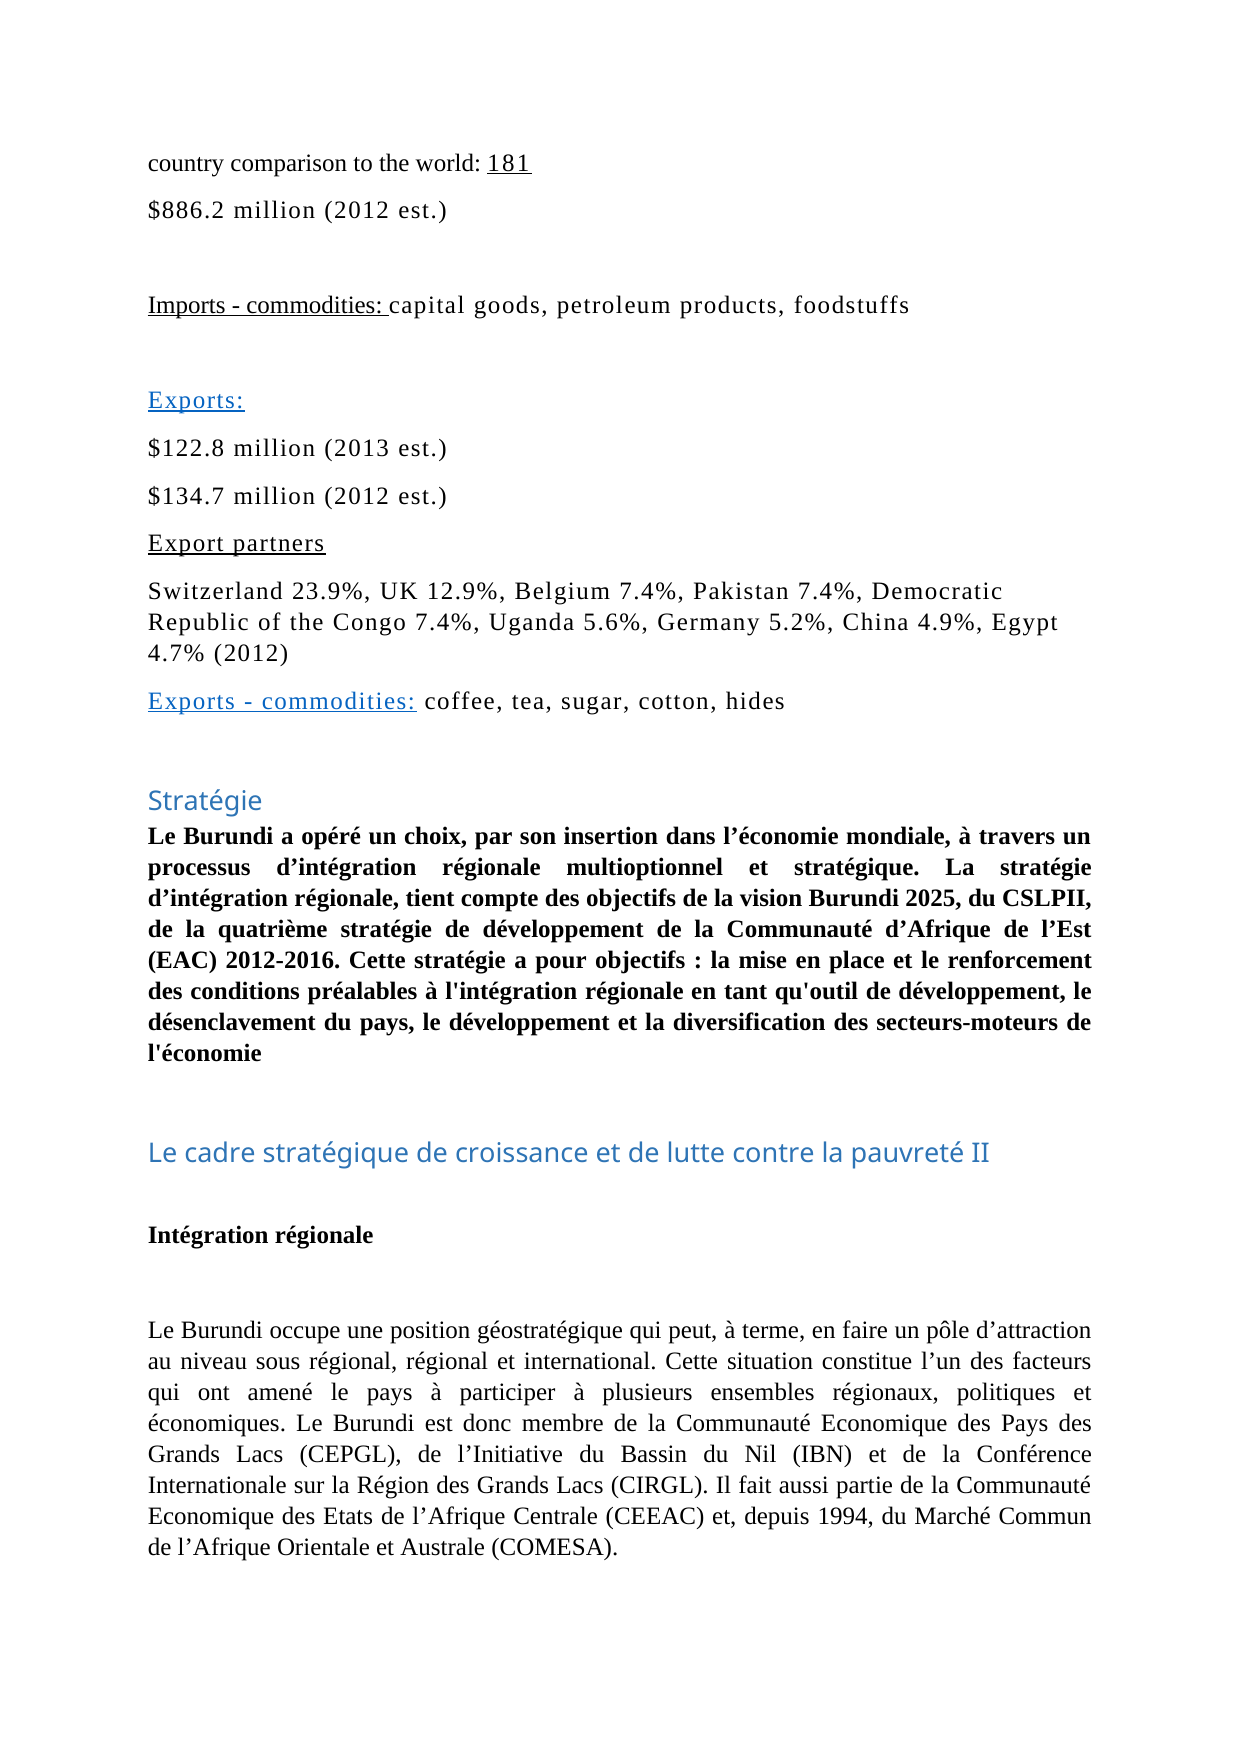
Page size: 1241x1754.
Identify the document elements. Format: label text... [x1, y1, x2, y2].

text Switzerland 23.9%, UK 12.9%, Belgium 7.4%, Pakistan 7.4%, Democratic Republic of the Congo 7.4%, Uganda 5.6%, Germany 5.2%, China 4.9%, Egypt 4.7% (2012) [148, 576, 1093, 667]
subtitle Le cadre stratégique de croissance et de lutte contre la pauvreté II [148, 1134, 1093, 1171]
text $134.7 million (2012 est.) [148, 481, 1093, 509]
text Imports - commodities: capital goods, petroleum products, foodstuffs [148, 290, 1093, 319]
text Intégration régionale [148, 1221, 1093, 1249]
subtitle Stratégie [148, 781, 1093, 818]
text $886.2 million (2012 est.) [148, 195, 1093, 224]
text Export partners [148, 528, 1093, 557]
text Le Burundi a opéré un choix, par son insertion dans l’économie mondiale, à travers un processus d’intégration régionale multioptionnel et stratégique. La stratégie d’intégration régionale, tient compte des objectifs de la vision Burundi 2025, du CSLPII, de la quatrième stratégie de développement de la Communauté d’Afrique de l’Est (EAC) 2012-2016. Cette stratégie a pour objectifs : la mise en place et le renforcement des conditions préalables à l'intégration régionale en tant qu'outil de développement, le désenclavement du pays, le développement et la diversification des secteurs-moteurs de l'économie [148, 821, 1093, 1067]
text Le Burundi occupe une position géostratégique qui peut, à terme, en faire un pôle d’attraction au niveau sous régional, régional et international. Cette situation constitue l’un des facteurs qui ont amené le pays à participer à plusieurs ensembles régionaux, politiques et économiques. Le Burundi est donc membre de la Communauté Economique des Pays des Grands Lacs (CEPGL), de l’Initiative du Bassin du Nil (IBN) et de la Conférence Internationale sur la Région des Grands Lacs (CIRGL). Il fait aussi partie de la Communauté Economique des Etats de l’Afrique Centrale (CEEAC) et, depuis 1994, du Marché Commun de l’Afrique Orientale et Australe (COMESA). [148, 1315, 1093, 1561]
text Exports: [148, 385, 1093, 414]
text country comparison to the world: 181 [148, 148, 1093, 176]
text Exports - commodities: coffee, tea, sugar, cotton, hides [148, 686, 1093, 715]
text $122.8 million (2013 est.) [148, 433, 1093, 462]
